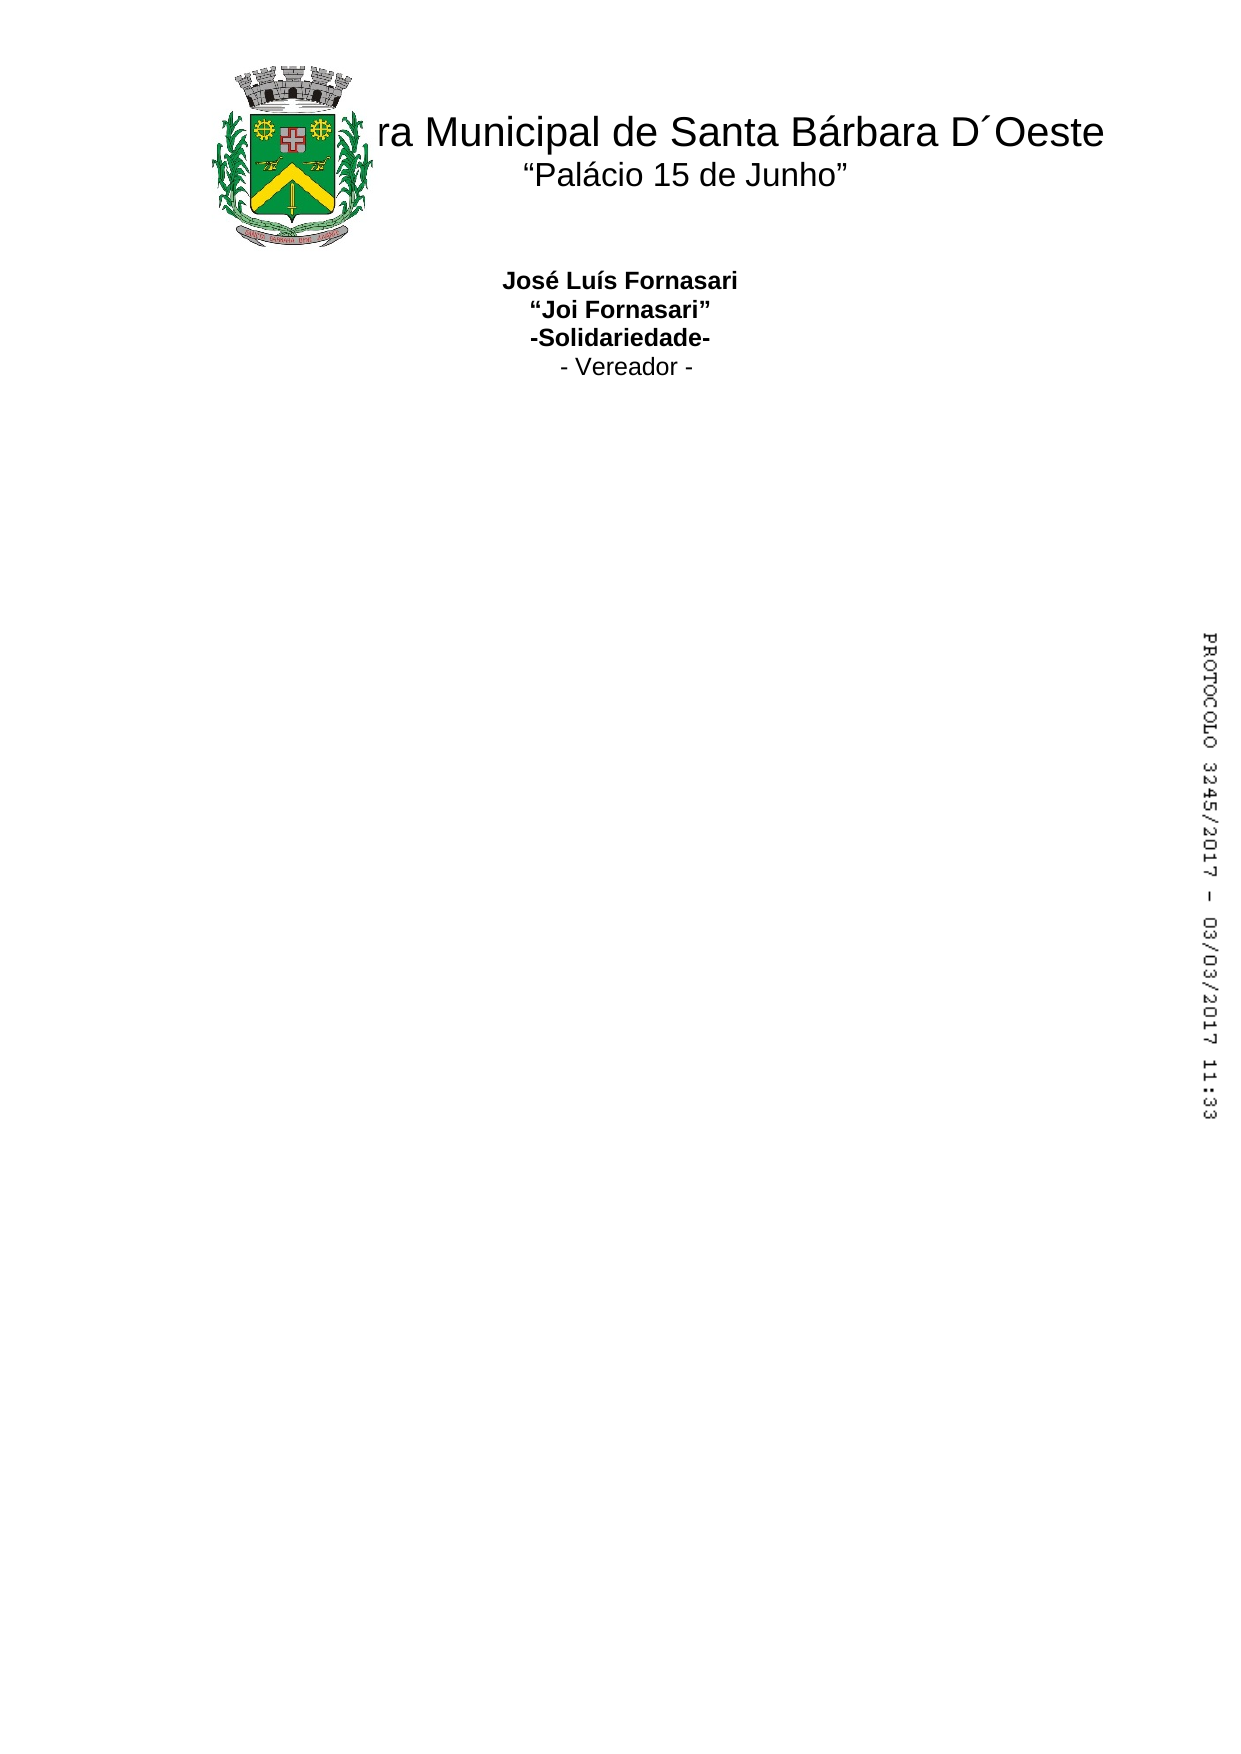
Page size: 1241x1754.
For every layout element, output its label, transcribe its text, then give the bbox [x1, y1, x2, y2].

picture [211, 66, 380, 254]
text - Vereador - [177, 352, 1063, 381]
picture [1177, 629, 1241, 1125]
text José Luís Fornasari [177, 266, 1063, 294]
text “Joi Fornasari” [177, 294, 1063, 323]
text -Solidariedade- [177, 323, 1063, 352]
